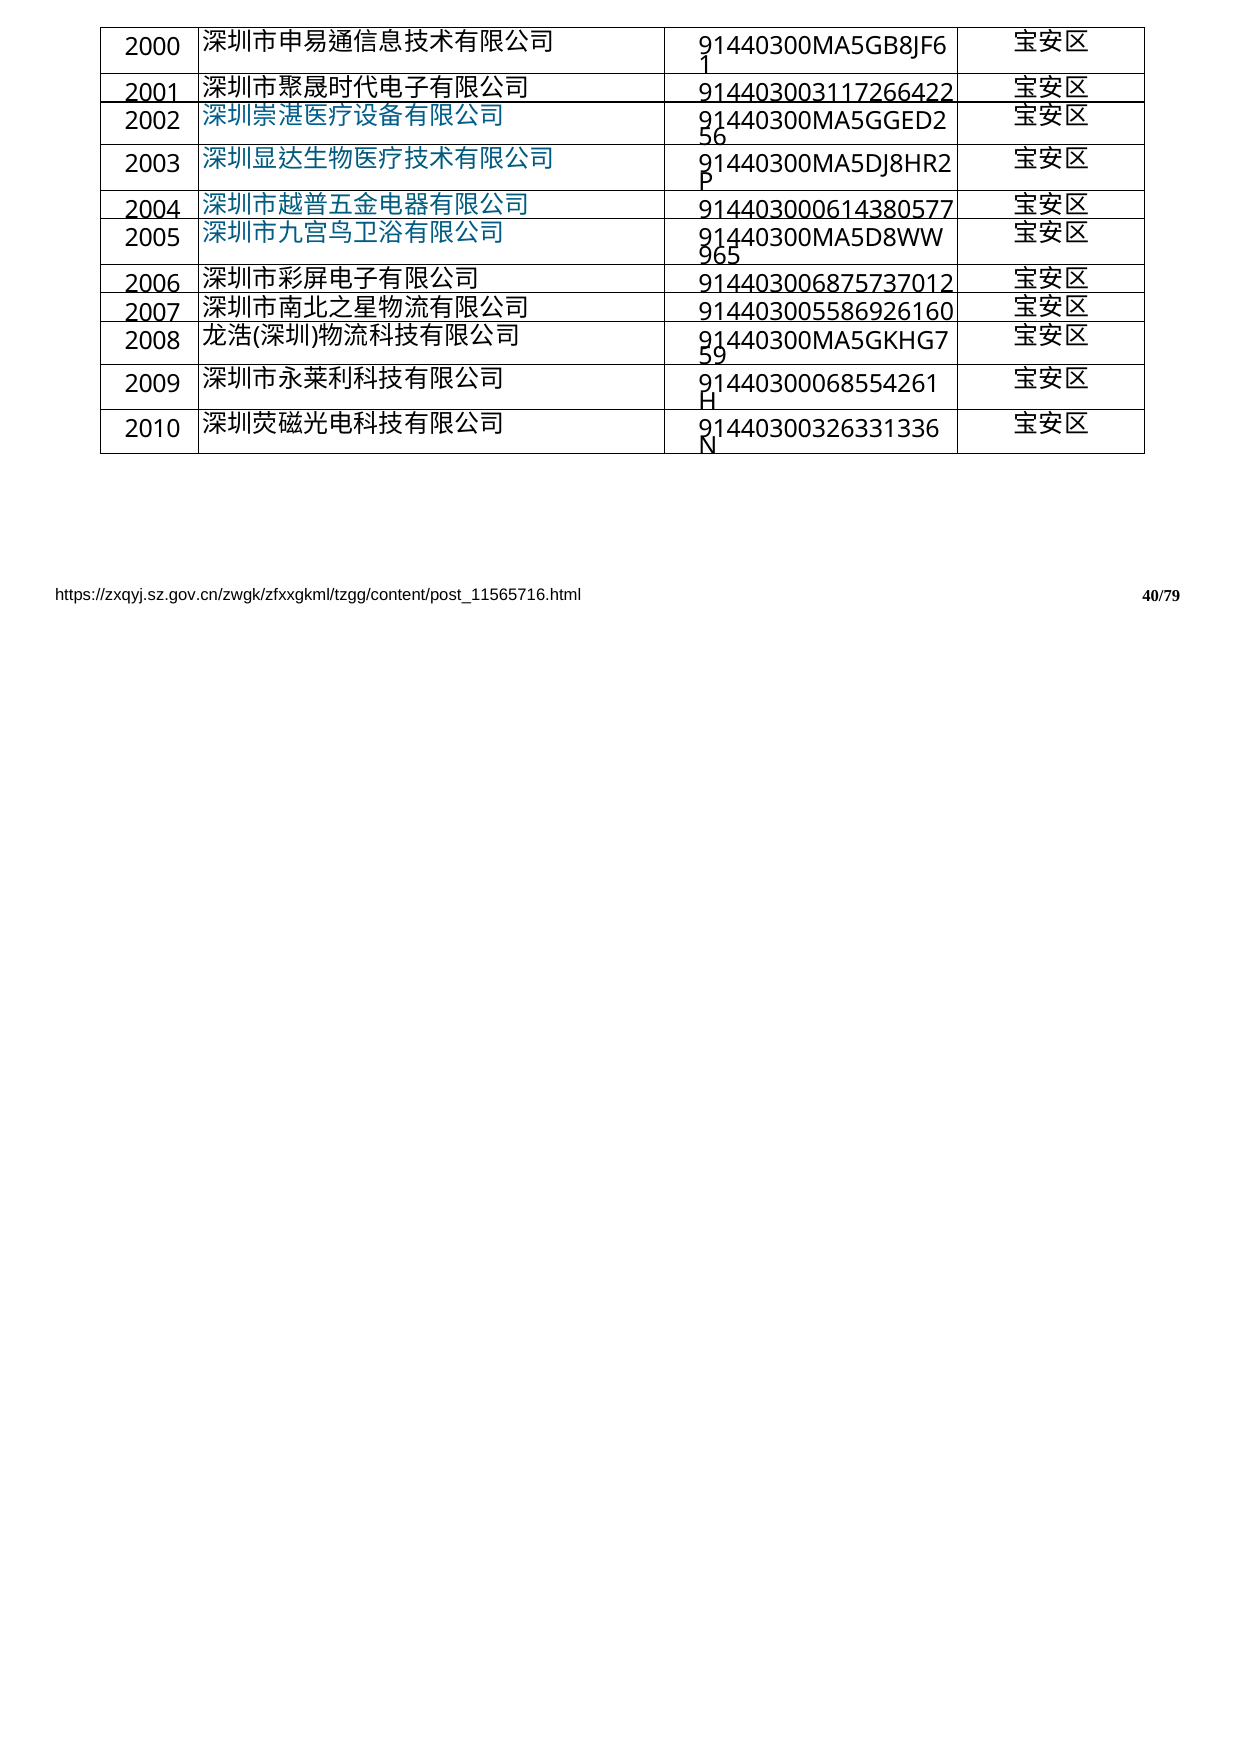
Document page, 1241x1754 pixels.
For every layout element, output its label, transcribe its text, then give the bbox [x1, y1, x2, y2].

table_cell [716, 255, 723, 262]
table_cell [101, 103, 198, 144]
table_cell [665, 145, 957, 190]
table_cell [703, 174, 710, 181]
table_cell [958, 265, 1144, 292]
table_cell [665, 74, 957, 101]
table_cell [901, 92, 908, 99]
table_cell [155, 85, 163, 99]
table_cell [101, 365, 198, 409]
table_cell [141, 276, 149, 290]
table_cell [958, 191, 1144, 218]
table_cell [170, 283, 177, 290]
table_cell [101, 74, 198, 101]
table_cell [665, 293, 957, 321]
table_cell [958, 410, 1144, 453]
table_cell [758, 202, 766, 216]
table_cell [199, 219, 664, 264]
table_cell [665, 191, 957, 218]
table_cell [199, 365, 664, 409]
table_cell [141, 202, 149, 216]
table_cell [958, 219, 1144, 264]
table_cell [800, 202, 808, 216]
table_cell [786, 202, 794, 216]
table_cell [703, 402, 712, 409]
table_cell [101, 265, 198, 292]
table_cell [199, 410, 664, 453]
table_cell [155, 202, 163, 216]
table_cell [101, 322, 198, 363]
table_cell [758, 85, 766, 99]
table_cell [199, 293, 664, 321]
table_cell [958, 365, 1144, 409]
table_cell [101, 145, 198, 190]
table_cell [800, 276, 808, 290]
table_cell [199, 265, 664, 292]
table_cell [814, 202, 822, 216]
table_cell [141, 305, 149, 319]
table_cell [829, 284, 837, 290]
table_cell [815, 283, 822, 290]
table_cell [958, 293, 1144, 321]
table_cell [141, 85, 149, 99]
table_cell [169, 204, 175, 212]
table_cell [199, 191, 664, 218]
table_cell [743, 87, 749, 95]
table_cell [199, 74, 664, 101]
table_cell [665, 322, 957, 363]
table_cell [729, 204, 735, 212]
text https://zxqyj.sz.gov.cn/zwgk/zfxxgkml/tzgg/content/post_11565716.html 40/79 [54, 584, 1180, 607]
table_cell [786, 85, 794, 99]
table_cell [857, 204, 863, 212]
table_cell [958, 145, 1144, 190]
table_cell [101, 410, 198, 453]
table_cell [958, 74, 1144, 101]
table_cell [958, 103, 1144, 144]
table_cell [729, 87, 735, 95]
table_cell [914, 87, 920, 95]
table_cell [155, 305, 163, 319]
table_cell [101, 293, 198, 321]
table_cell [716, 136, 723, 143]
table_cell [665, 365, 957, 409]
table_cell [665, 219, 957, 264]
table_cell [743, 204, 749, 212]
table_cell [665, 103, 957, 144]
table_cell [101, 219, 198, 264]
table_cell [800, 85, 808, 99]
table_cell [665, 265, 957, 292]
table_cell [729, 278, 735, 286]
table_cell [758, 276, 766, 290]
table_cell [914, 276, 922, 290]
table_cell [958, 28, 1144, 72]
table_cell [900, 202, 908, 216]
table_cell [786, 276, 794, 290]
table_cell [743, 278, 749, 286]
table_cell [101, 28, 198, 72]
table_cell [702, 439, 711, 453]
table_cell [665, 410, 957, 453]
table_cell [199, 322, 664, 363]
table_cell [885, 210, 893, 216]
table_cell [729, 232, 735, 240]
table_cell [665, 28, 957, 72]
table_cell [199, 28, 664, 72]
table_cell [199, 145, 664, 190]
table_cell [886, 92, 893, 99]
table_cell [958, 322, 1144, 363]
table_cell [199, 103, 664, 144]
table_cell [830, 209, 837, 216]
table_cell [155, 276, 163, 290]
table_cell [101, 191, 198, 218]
